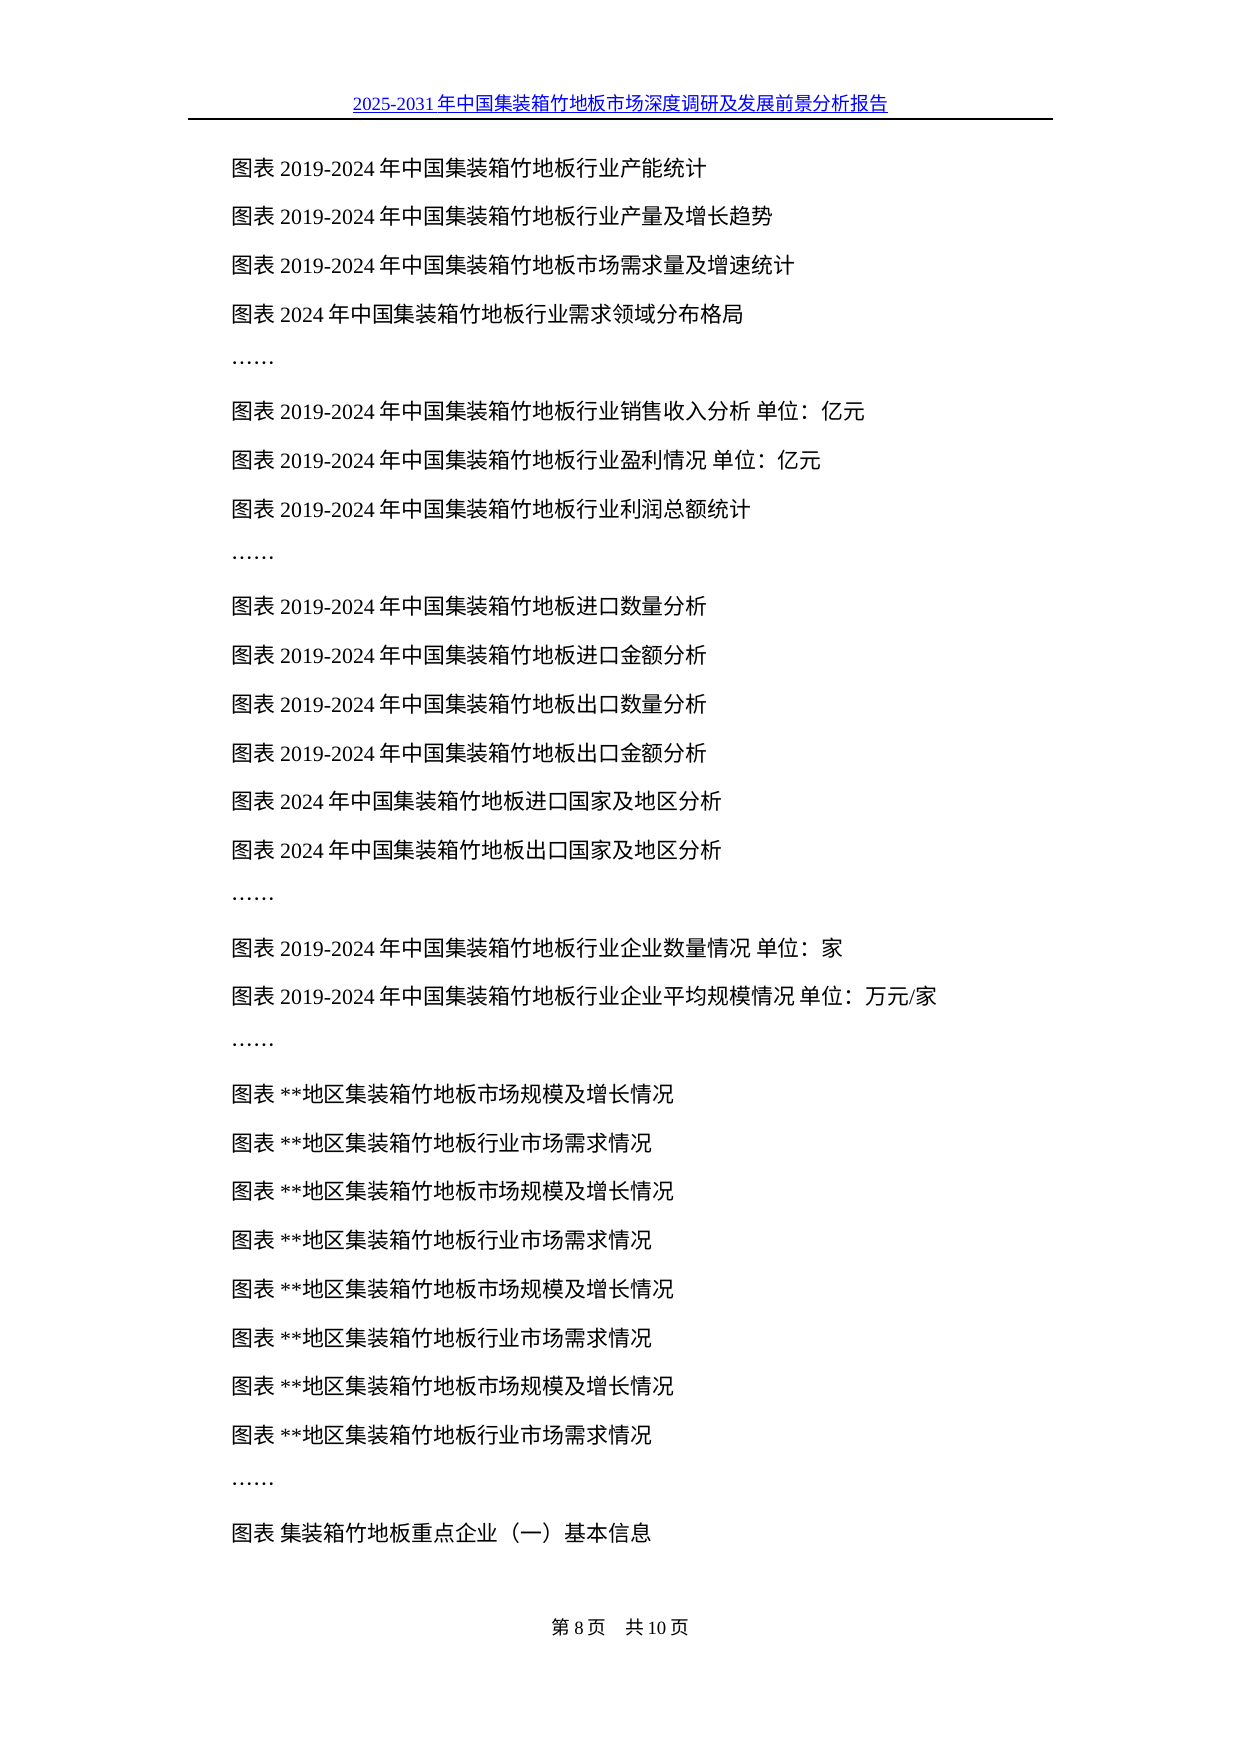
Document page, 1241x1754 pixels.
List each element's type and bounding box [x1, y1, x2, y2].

text [187, 150, 1053, 1548]
